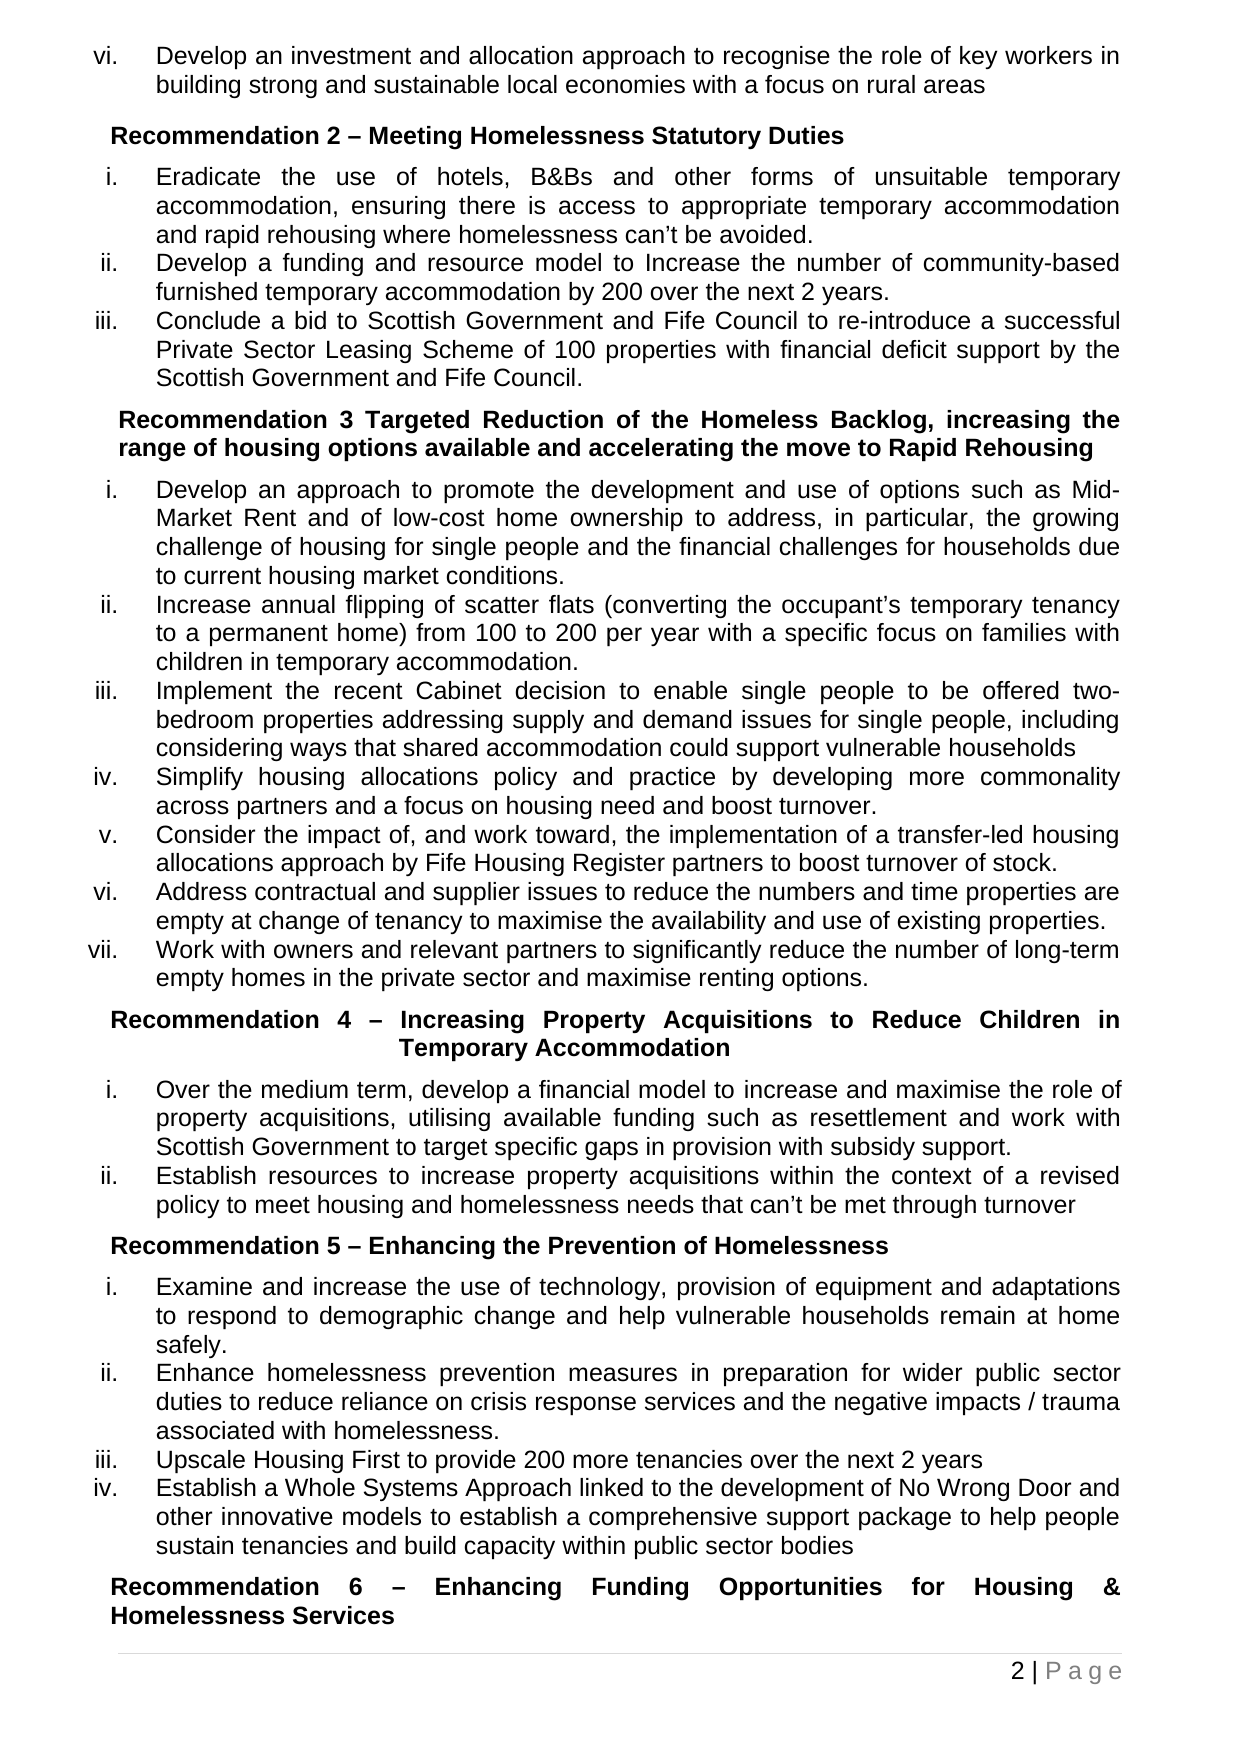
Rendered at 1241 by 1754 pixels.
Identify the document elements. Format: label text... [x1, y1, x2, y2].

list Examine and increase the use of technology, provision of equipment and adaptations to respond to demographic change and help vulnerable households remain at home safely. [118, 1272, 1122, 1358]
list Over the medium term, develop a financial model to increase and maximise the role of property acquisitions, utilising available funding such as resettlement and work with Scottish Government to target specific gaps in provision with subsidy support. [118, 1075, 1122, 1161]
list Establish a Whole Systems Approach linked to the development of No Wrong Door and other innovative models to establish a comprehensive support package to help people sustain tenancies and build capacity within public sector bodies [118, 1473, 1122, 1560]
text Recommendation 3 Targeted Reduction of the Homeless Backlog, increasing the range of housing options available and accelerating the move to Rapid Rehousing [118, 405, 1122, 462]
list Increase annual flipping of scatter flats (converting the occupant’s temporary tenancy to a permanent home) from 100 to 200 per year with a specific focus on families with children in temporary accommodation. [118, 590, 1122, 676]
text Recommendation 2 – Meeting Homelessness Statutory Duties [110, 121, 1122, 150]
list Upscale Housing First to provide 200 more tenancies over the next 2 years [118, 1445, 1122, 1473]
list Work with owners and relevant partners to significantly reduce the number of long-term empty homes in the private sector and maximise renting options. [118, 935, 1122, 992]
text Recommendation 5 – Enhancing the Prevention of Homelessness [110, 1231, 1122, 1260]
list Simplify housing allocations policy and practice by developing more commonality across partners and a focus on housing need and boost turnover. [118, 762, 1122, 820]
list Develop an approach to promote the development and use of options such as Mid-Market Rent and of low-cost home ownership to address, in particular, the growing challenge of housing for single people and the financial challenges for households due to current housing market conditions. [118, 475, 1122, 590]
list Establish resources to increase property acquisitions within the context of a revised policy to meet housing and homelessness needs that can’t be met through turnover [118, 1161, 1122, 1218]
list Conclude a bid to Scottish Government and Fife Council to re-introduce a successful Private Sector Leasing Scheme of 100 properties with financial deficit support by the Scottish Government and Fife Council. [118, 306, 1122, 392]
list Address contractual and supplier issues to reduce the numbers and time properties are empty at change of tenancy to maximise the availability and use of existing properties. [118, 877, 1122, 935]
text Recommendation 6 – Enhancing Funding Opportunities for Housing & Homelessness Services [110, 1572, 1122, 1630]
list Develop an investment and allocation approach to recognise the role of key workers in building strong and sustainable local economies with a focus on rural areas [118, 41, 1122, 99]
list Develop a funding and resource model to Increase the number of community-based furnished temporary accommodation by 200 over the next 2 years. [118, 248, 1122, 306]
list Implement the recent Cabinet decision to enable single people to be offered two-bedroom properties addressing supply and demand issues for single people, including considering ways that shared accommodation could support vulnerable households [118, 676, 1122, 762]
list Consider the impact of, and work toward, the implementation of a transfer-led housing allocations approach by Fife Housing Register partners to boost turnover of stock. [118, 820, 1122, 877]
list Eradicate the use of hotels, B&Bs and other forms of unsuitable temporary accommodation, ensuring there is access to appropriate temporary accommodation and rapid rehousing where homelessness can’t be avoided. [118, 162, 1122, 248]
text Recommendation 4 – Increasing Property Acquisitions to Reduce Children in Temporary Accommodation [110, 1005, 1122, 1062]
list Enhance homelessness prevention measures in preparation for wider public sector duties to reduce reliance on crisis response services and the negative impacts / trauma associated with homelessness. [118, 1358, 1122, 1445]
